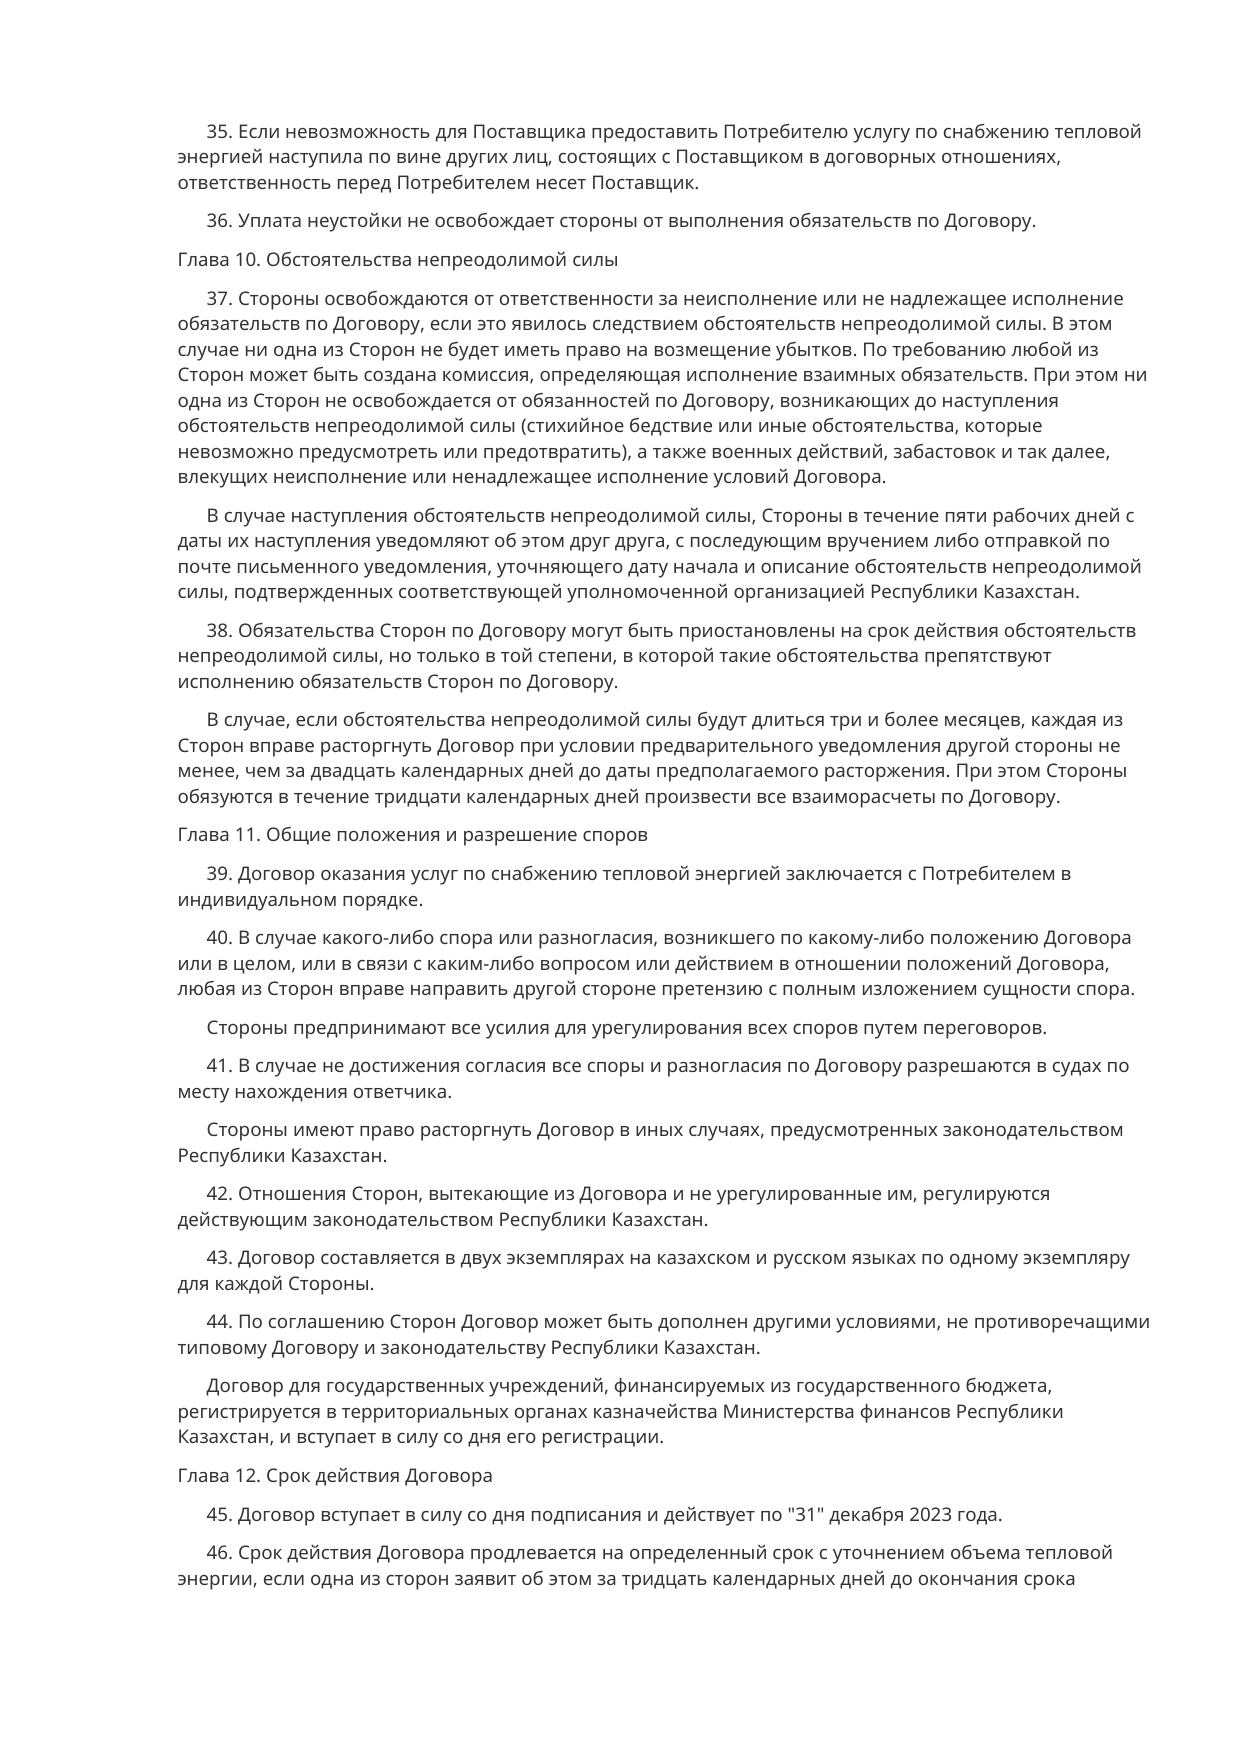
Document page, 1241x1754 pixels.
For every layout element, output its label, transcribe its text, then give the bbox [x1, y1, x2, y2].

text Договор для государственных учреждений, финансируемых из государственного бюджета, регистрируется в территориальных органах казначейства Министерства финансов Республики Казахстан, и вступает в силу со дня его регистрации. [177, 1373, 1152, 1449]
text 38. Обязательства Сторон по Договору могут быть приостановлены на срок действия обстоятельств непреодолимой силы, но только в той степени, в которой такие обстоятельства препятствуют исполнению обязательств Сторон по Договору. [177, 617, 1152, 694]
text Стороны предпринимают все усилия для урегулирования всех споров путем переговоров. [177, 1014, 1152, 1039]
text Стороны имеют право расторгнуть Договор в иных случаях, предусмотренных законодательством Республики Казахстан. [177, 1117, 1152, 1168]
text 43. Договор составляется в двух экземплярах на казахском и русском языках по одному экземпляру для каждой Стороны. [177, 1245, 1152, 1296]
text 37. Стороны освобождаются от ответственности за неисполнение или не надлежащее исполнение обязательств по Договору, если это явилось следствием обстоятельств непреодолимой силы. В этом случае ни одна из Сторон не будет иметь право на возмещение убытков. По требованию любой из Сторон может быть создана комиссия, определяющая исполнение взаимных обязательств. При этом ни одна из Сторон не освобождается от обязанностей по Договору, возникающих до наступления обстоятельств непреодолимой силы (стихийное бедствие или иные обстоятельства, которые невозможно предусмотреть или предотвратить), а также военных действий, забастовок и так далее, влекущих неисполнение или ненадлежащее исполнение условий Договора. [177, 285, 1152, 489]
text 45. Договор вступает в силу со дня подписания и действует по "31" декабря 2023 года. [177, 1501, 1152, 1526]
text 35. Если невозможность для Поставщика предоставить Потребителю услугу по снабжению тепловой энергией наступила по вине других лиц, состоящих с Поставщиком в договорных отношениях, ответственность перед Потребителем несет Поставщик. [177, 118, 1152, 195]
text В случае, если обстоятельства непреодолимой силы будут длиться три и более месяцев, каждая из Сторон вправе расторгнуть Договор при условии предварительного уведомления другой стороны не менее, чем за двадцать календарных дней до даты предполагаемого расторжения. При этом Стороны обязуются в течение тридцати календарных дней произвести все взаиморасчеты по Договору. [177, 707, 1152, 809]
text Глава 12. Срок действия Договора [177, 1462, 1152, 1488]
text 40. В случае какого-либо спора или разногласия, возникшего по какому-либо положению Договора или в целом, или в связи с каким-либо вопросом или действием в отношении положений Договора, любая из Сторон вправе направить другой стороне претензию с полным изложением сущности спора. [177, 924, 1152, 1001]
text 41. В случае не достижения согласия все споры и разногласия по Договору разрешаются в судах по месту нахождения ответчика. [177, 1052, 1152, 1103]
text Глава 11. Общие положения и разрешение споров [177, 822, 1152, 847]
text Глава 10. Обстоятельства непреодолимой силы [177, 246, 1152, 272]
text 39. Договор оказания услуг по снабжению тепловой энергией заключается с Потребителем в индивидуальном порядке. [177, 860, 1152, 911]
text 42. Отношения Сторон, вытекающие из Договора и не урегулированные им, регулируются действующим законодательством Республики Казахстан. [177, 1181, 1152, 1232]
text 44. По соглашению Сторон Договор может быть дополнен другими условиями, не противоречащими типовому Договору и законодательству Республики Казахстан. [177, 1309, 1152, 1360]
text 36. Уплата неустойки не освобождает стороны от выполнения обязательств по Договору. [177, 208, 1152, 233]
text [177, 1539, 1152, 1591]
text В случае наступления обстоятельств непреодолимой силы, Стороны в течение пяти рабочих дней с даты их наступления уведомляют об этом друг друга, с последующим вручением либо отправкой по почте письменного уведомления, уточняющего дату начала и описание обстоятельств непреодолимой силы, подтвержденных соответствующей уполномоченной организацией Республики Казахстан. [177, 502, 1152, 604]
